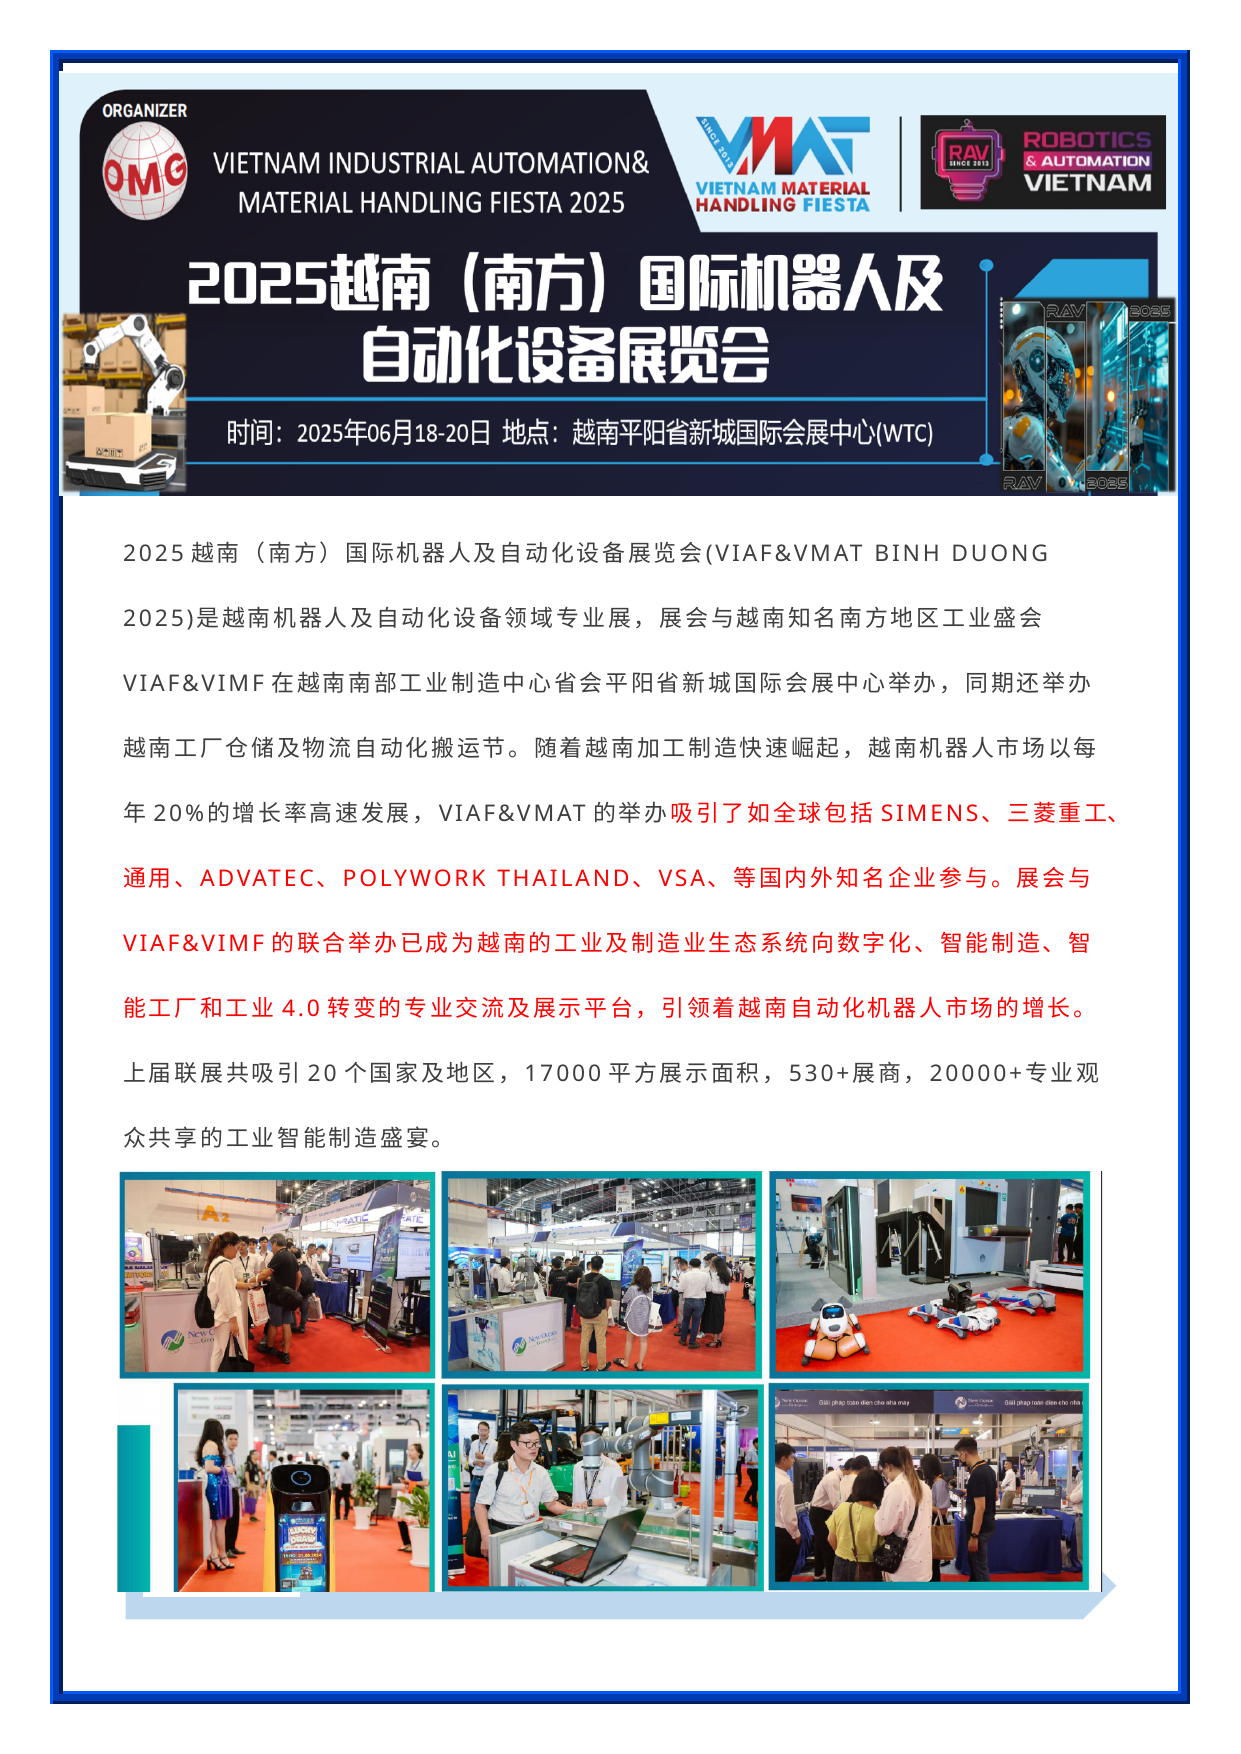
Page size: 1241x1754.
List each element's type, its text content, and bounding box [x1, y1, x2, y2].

picture [117, 1171, 1103, 1592]
text 2025越南（南方）国际机器人及自动化设备展览会(VIAF&VMAT BINH DUONG 2025)是越南机器人及自动化设备领域专业展，展会与越南知名南方地区工业盛会VIAF&VIMF在越南南部工业制造中心省会平阳省新城国际会展中心举办，同期还举办越南工厂仓储及物流自动化搬运节。随着越南加工制造快速崛起，越南机器人市场以每年20%的增长率高速发展，VIAF&VMAT的举办吸引了如全球包括SIMENS、三菱重工、通用、ADVATEC、POLYWORK THAILAND、VSA、等国内外知名企业参与。展会与VIAF&VIMF的联合举办已成为越南的工业及制造业生态系统向数字化、智能制造、智能工厂和工业4.0转变的专业交流及展示平台，引领着越南自动化机器人市场的增长。上届联展共吸引20个国家及地区，17000平方展示面积，530+展商，20000+专业观众共享的工业智能制造盛宴。 [123, 519, 1108, 1169]
picture [59, 71, 1178, 496]
picture [520, 1171, 537, 1176]
